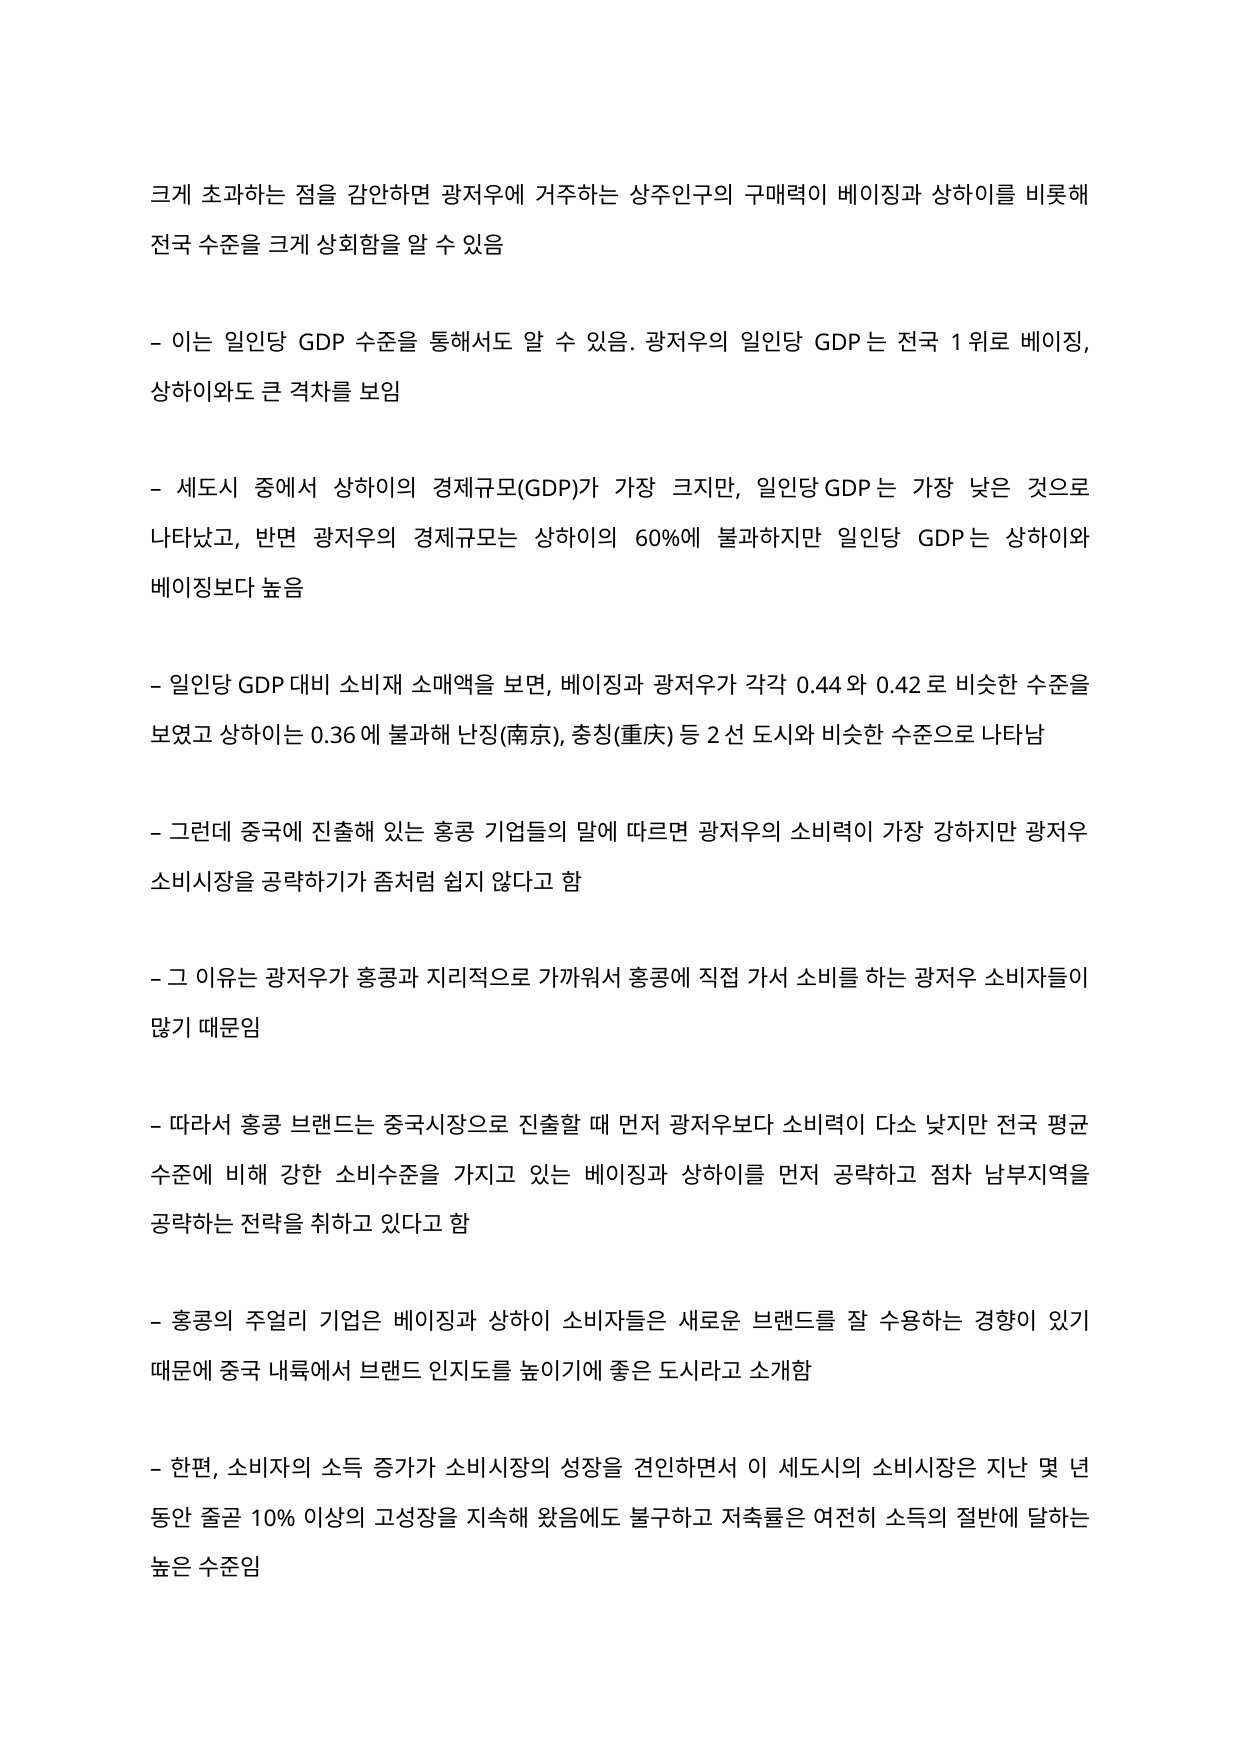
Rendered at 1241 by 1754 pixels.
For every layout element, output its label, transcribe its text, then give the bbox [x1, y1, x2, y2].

text – 이는 일인당 GDP 수준을 통해서도 알 수 있음. 광저우의 일인당 GDP는 전국 1위로 베이징, 상하이와도 큰 격차를 보임 [150, 324, 1090, 407]
text – 그런데 중국에 진출해 있는 홍콩 기업들의 말에 따르면 광저우의 소비력이 가장 강하지만 광저우 소비시장을 공략하기가 좀처럼 쉽지 않다고 함 [150, 813, 1090, 897]
text – 그 이유는 광저우가 홍콩과 지리적으로 가까워서 홍콩에 직접 가서 소비를 하는 광저우 소비자들이 많기 때문임 [150, 960, 1090, 1043]
text – 따라서 홍콩 브랜드는 중국시장으로 진출할 때 먼저 광저우보다 소비력이 다소 낮지만 전국 평균 수준에 비해 강한 소비수준을 가지고 있는 베이징과 상하이를 먼저 공략하고 점차 남부지역을 공략하는 전략을 취하고 있다고 함 [150, 1107, 1090, 1239]
text – 홍콩의 주얼리 기업은 베이징과 상하이 소비자들은 새로운 브랜드를 잘 수용하는 경향이 있기 때문에 중국 내륙에서 브랜드 인지도를 높이기에 좋은 도시라고 소개함 [150, 1303, 1090, 1386]
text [150, 177, 1090, 260]
text – 일인당GDP대비 소비재 소매액을 보면, 베이징과 광저우가 각각 0.44와 0.42로 비슷한 수준을 보였고 상하이는 0.36에 불과해 난징(南京), 충칭(重庆) 등 2선 도시와 비슷한 수준으로 나타남 [150, 667, 1090, 750]
text – 한편, 소비자의 소득 증가가 소비시장의 성장을 견인하면서 이 세도시의 소비시장은 지난 몇 년 동안 줄곧 10% 이상의 고성장을 지속해 왔음에도 불구하고 저축률은 여전히 소득의 절반에 달하는 높은 수준임 [150, 1449, 1090, 1582]
text – 세도시 중에서 상하이의 경제규모(GDP)가 가장 크지만, 일인당GDP는 가장 낮은 것으로 나타났고, 반면 광저우의 경제규모는 상하이의 60%에 불과하지만 일인당 GDP는 상하이와 베이징보다 높음 [150, 470, 1090, 603]
